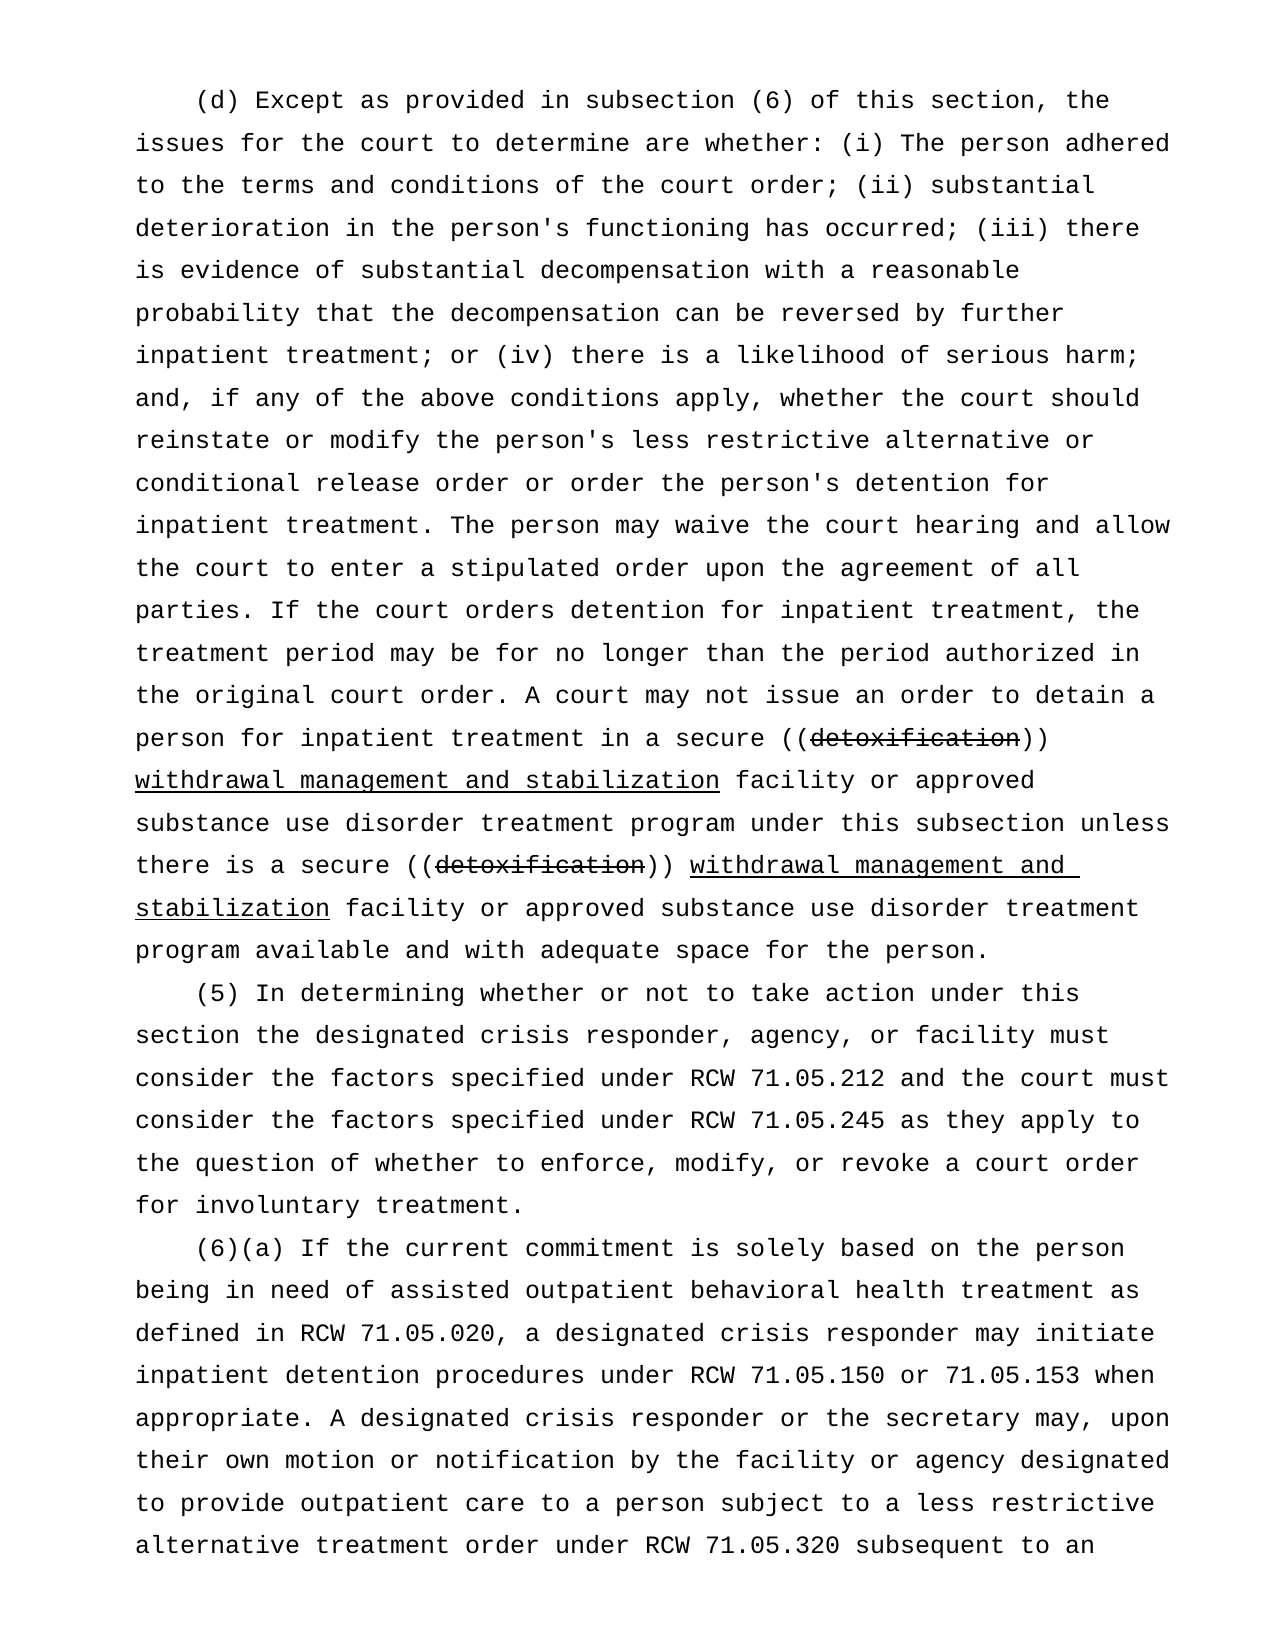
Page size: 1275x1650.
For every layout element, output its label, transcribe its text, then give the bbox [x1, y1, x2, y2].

text (5) In determining whether or not to take action under this section the designated crisis responder, agency, or facility must consider the factors specified under RCW 71.05.212 and the court must consider the factors specified under RCW 71.05.245 as they apply to the question of whether to enforce, modify, or revoke a court order for involuntary treatment. [135, 967, 1170, 1222]
text (d) Except as provided in subsection (6) of this section, the issues for the court to determine are whether: (i) The person adhered to the terms and conditions of the court order; (ii) substantial deterioration in the person's functioning has occurred; (iii) there is evidence of substantial decompensation with a reasonable probability that the decompensation can be reversed by further inpatient treatment; or (iv) there is a likelihood of serious harm; and, if any of the above conditions apply, whether the court should reinstate or modify the person's less restrictive alternative or conditional release order or order the person's detention for inpatient treatment. The person may waive the court hearing and allow the court to enter a stipulated order upon the agreement of all parties. If the court orders detention for inpatient treatment, the treatment period may be for no longer than the period authorized in the original court order. A court may not issue an order to detain a person for inpatient treatment in a secure ((detoxification)) withdrawal management and stabilization facility or approved substance use disorder treatment program under this subsection unless there is a secure ((detoxification)) withdrawal management and stabilization facility or approved substance use disorder treatment program available and with adequate space for the person. [135, 75, 1170, 967]
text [135, 1222, 1170, 1562]
